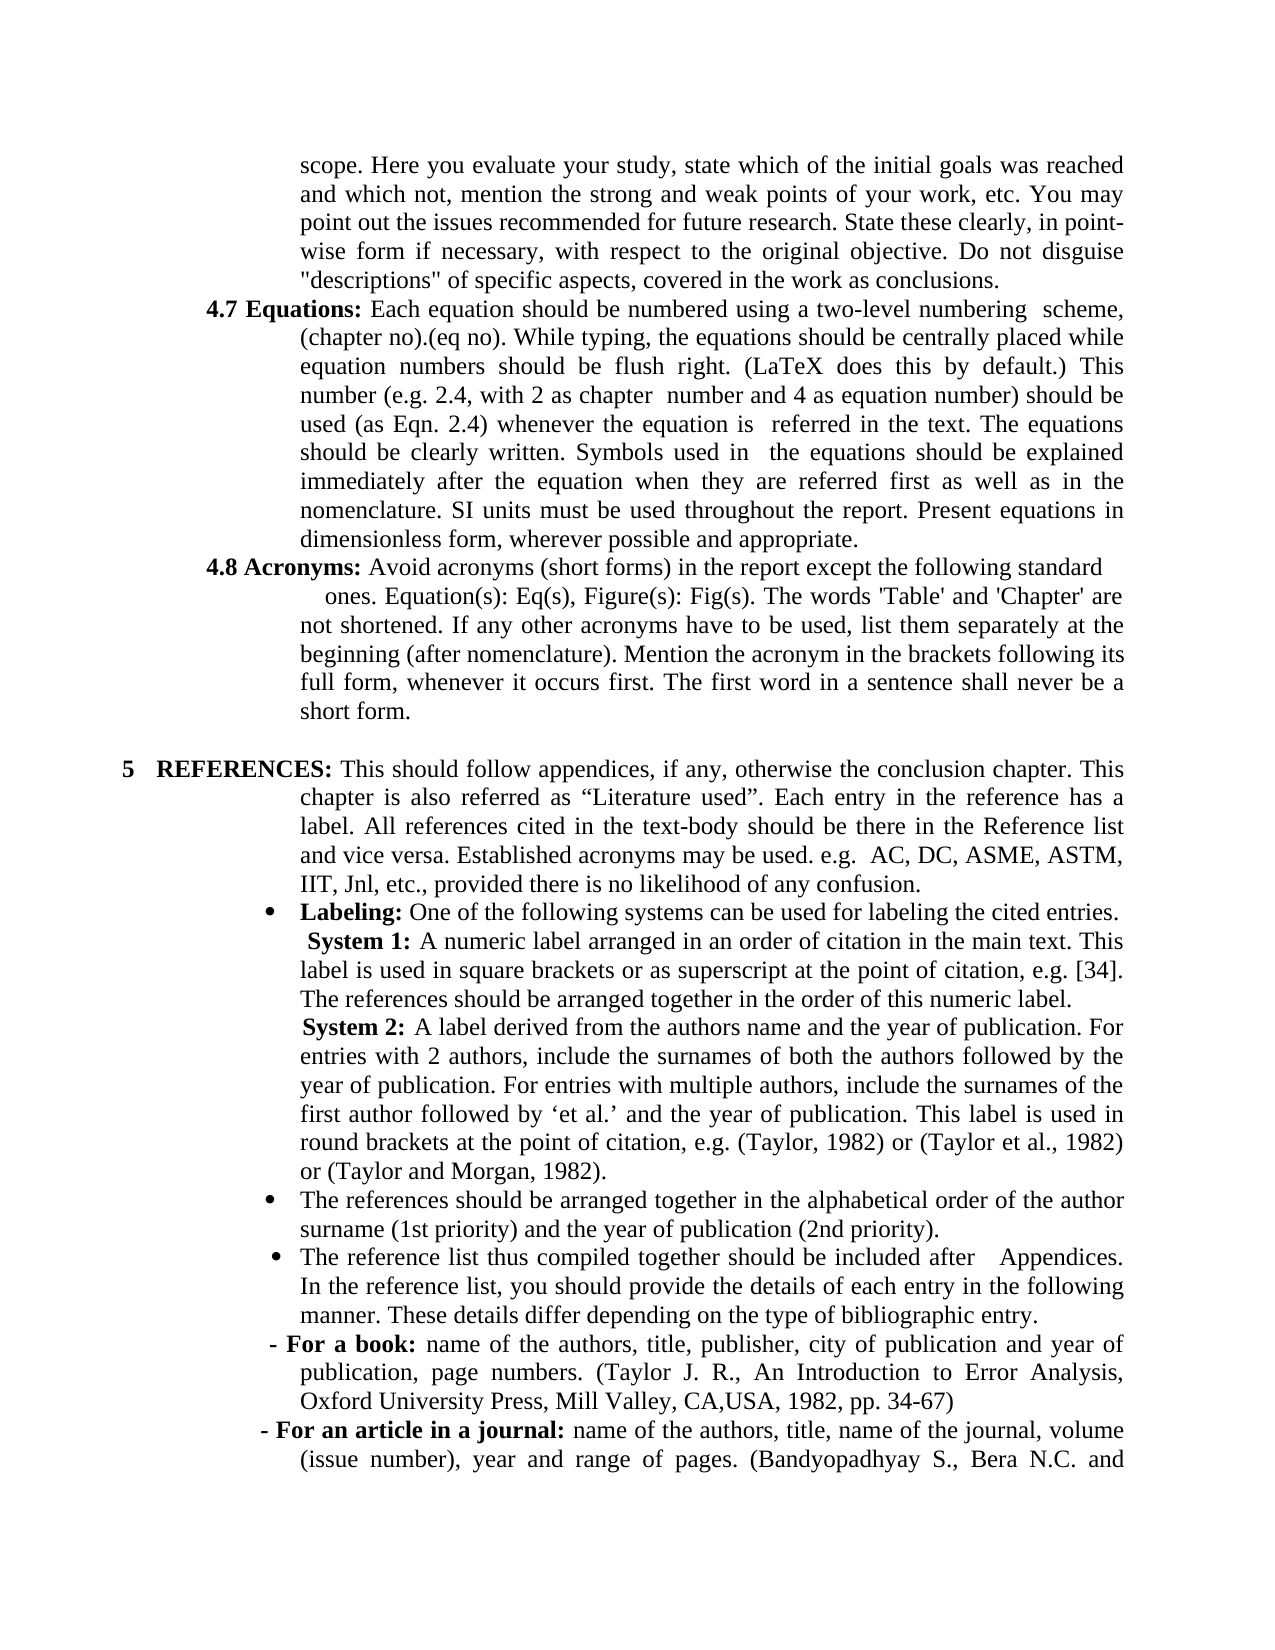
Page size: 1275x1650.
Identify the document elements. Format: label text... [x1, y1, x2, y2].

list Labeling: One of the following systems can be used for labeling the cited entries. [266, 897, 1125, 926]
text 4.8 Acronyms: Avoid acronyms (short forms) in the report except the following standard [206, 552, 1125, 581]
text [206, 150, 1125, 294]
list The references should be arranged together in the alphabetical order of the author surname (1st priority) and the year of publication (2nd priority). [266, 1185, 1125, 1242]
text 4.7 Equations: Each equation should be numbered using a two-level numbering scheme, (chapter no).(eq no). While typing, the equations should be centrally placed while equation numbers should be flush right. (LaTeX does this by default.) This number (e.g. 2.4, with 2 as chapter number and 4 as equation number) should be used (as Eqn. 2.4) whenever the equation is referred in the text. The equations should be clearly written. Symbols used in the equations should be explained immediately after the equation when they are referred first as well as in the nomenclature. SI units must be used throughout the report. Present equations in dimensionless form, wherever possible and appropriate. [206, 294, 1125, 552]
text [225, 1415, 1125, 1472]
text System 2: A label derived from the authors name and the year of publication. For entries with 2 authors, include the surnames of both the authors followed by the year of publication. For entries with multiple authors, include the surnames of the first author followed by ‘et al.’ and the year of publication. This label is used in round brackets at the point of citation, e.g. (Taylor, 1982) or (Taylor et al., 1982) or (Taylor and Morgan, 1982). [225, 1012, 1125, 1185]
text ones. Equation(s): Eq(s), Figure(s): Fig(s). The words 'Table' and 'Chapter' are not shortened. If any other acronyms have to be used, list them separately at the beginning (after nomenclature). Mention the acronym in the brackets following its full form, whenever it occurs first. The first word in a sentence shall never be a short form. [225, 581, 1125, 725]
text 5 REFERENCES: This should follow appendices, if any, otherwise the conclusion chapter. This chapter is also referred as “Literature used”. Each entry in the reference has a label. All references cited in the text-body should be there in the Reference list and vice versa. Established acronyms may be used. e.g. AC, DC, ASME, ASTM, IIT, Jnl, etc., provided there is no likelihood of any confusion. [122, 754, 1125, 897]
text System 1: A numeric label arranged in an order of citation in the main text. This label is used in square brackets or as superscript at the point of citation, e.g. [34]. The references should be arranged together in the order of this numeric label. [225, 926, 1125, 1012]
list The reference list thus compiled together should be included after Appendices. In the reference list, you should provide the details of each entry in the following manner. These details differ depending on the type of bibliographic entry. [272, 1242, 1125, 1329]
text - For a book: name of the authors, title, publisher, city of publication and year of publication, page numbers. (Taylor J. R., An Introduction to Error Analysis, Oxford University Press, Mill Valley, CA,USA, 1982, pp. 34-67) [225, 1329, 1125, 1415]
